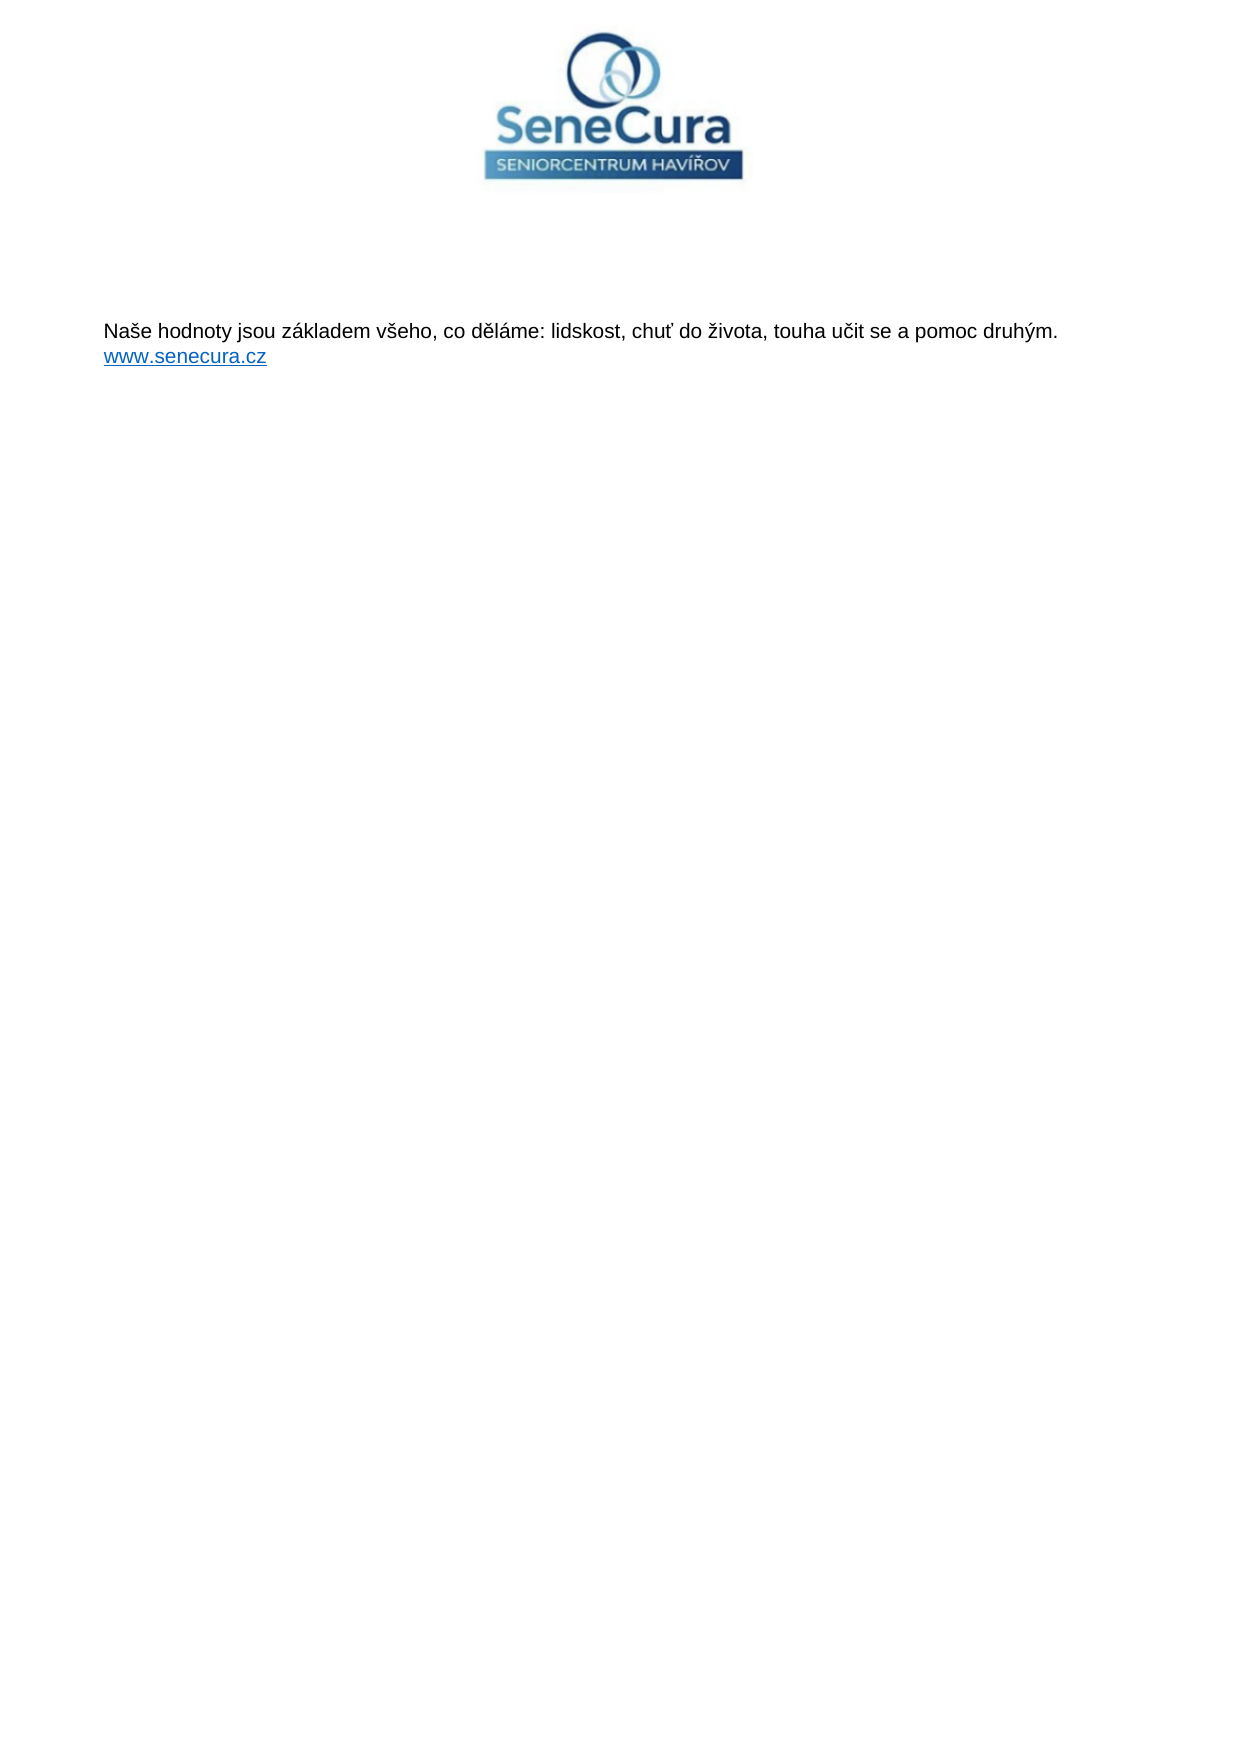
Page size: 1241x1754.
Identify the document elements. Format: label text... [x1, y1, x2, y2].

text Naše hodnoty jsou základem všeho, co děláme: lidskost, chuť do života, touha učit se a pomoc druhým. www.senecura.cz [103, 319, 1123, 368]
picture [472, 23, 754, 193]
